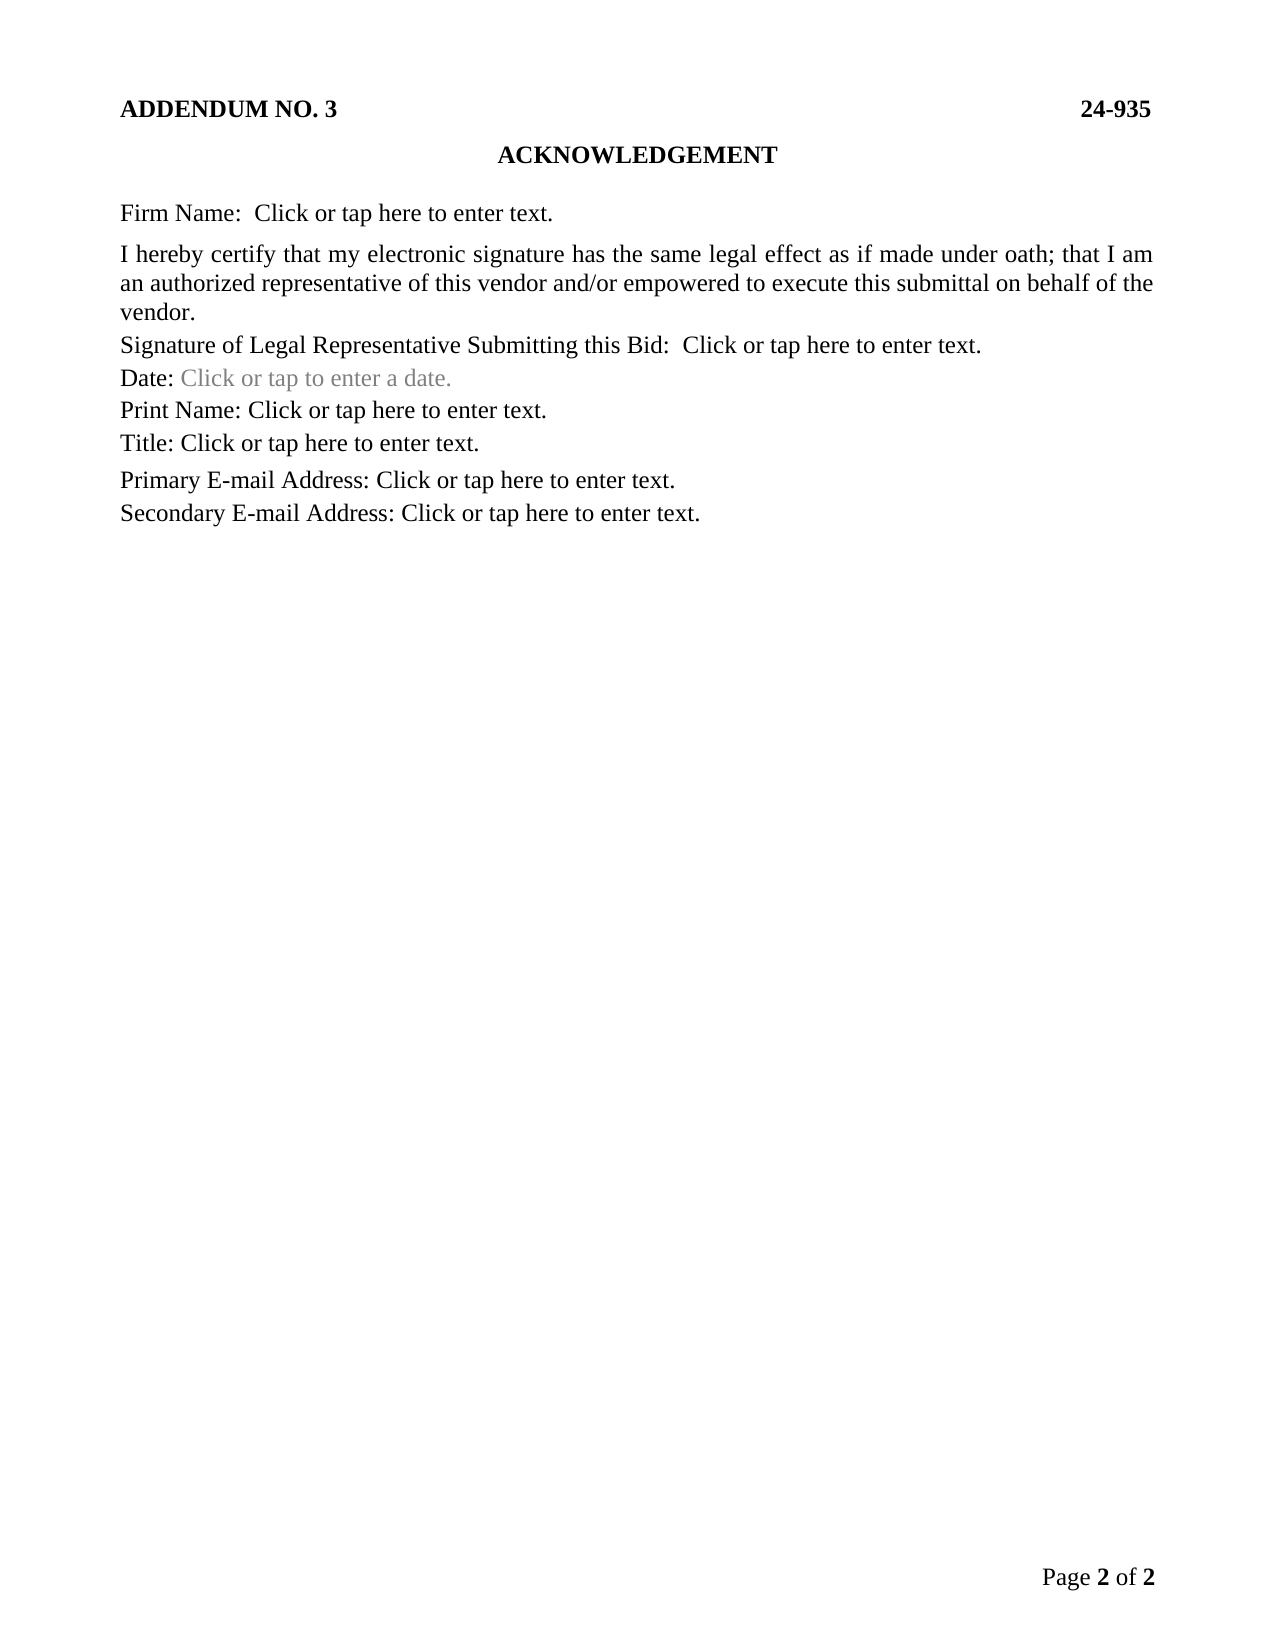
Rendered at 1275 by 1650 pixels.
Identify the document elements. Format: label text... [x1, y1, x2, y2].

text Title: [120, 428, 1155, 457]
text Firm Name: [120, 198, 1155, 227]
text Primary E-mail Address: [120, 466, 1155, 494]
text Date: [120, 363, 1155, 391]
text I hereby certify that my electronic signature has the same legal effect as if made under oath; that I am an authorized representative of this vendor and/or empowered to execute this submittal on behalf of the vendor. [120, 239, 1155, 326]
text Print Name: [120, 396, 1155, 424]
text Secondary E-mail Address: [120, 498, 1155, 527]
text Signature of Legal Representative Submitting this Bid: [120, 330, 1155, 358]
text ACKNOWLEDGEMENT [120, 141, 1155, 169]
